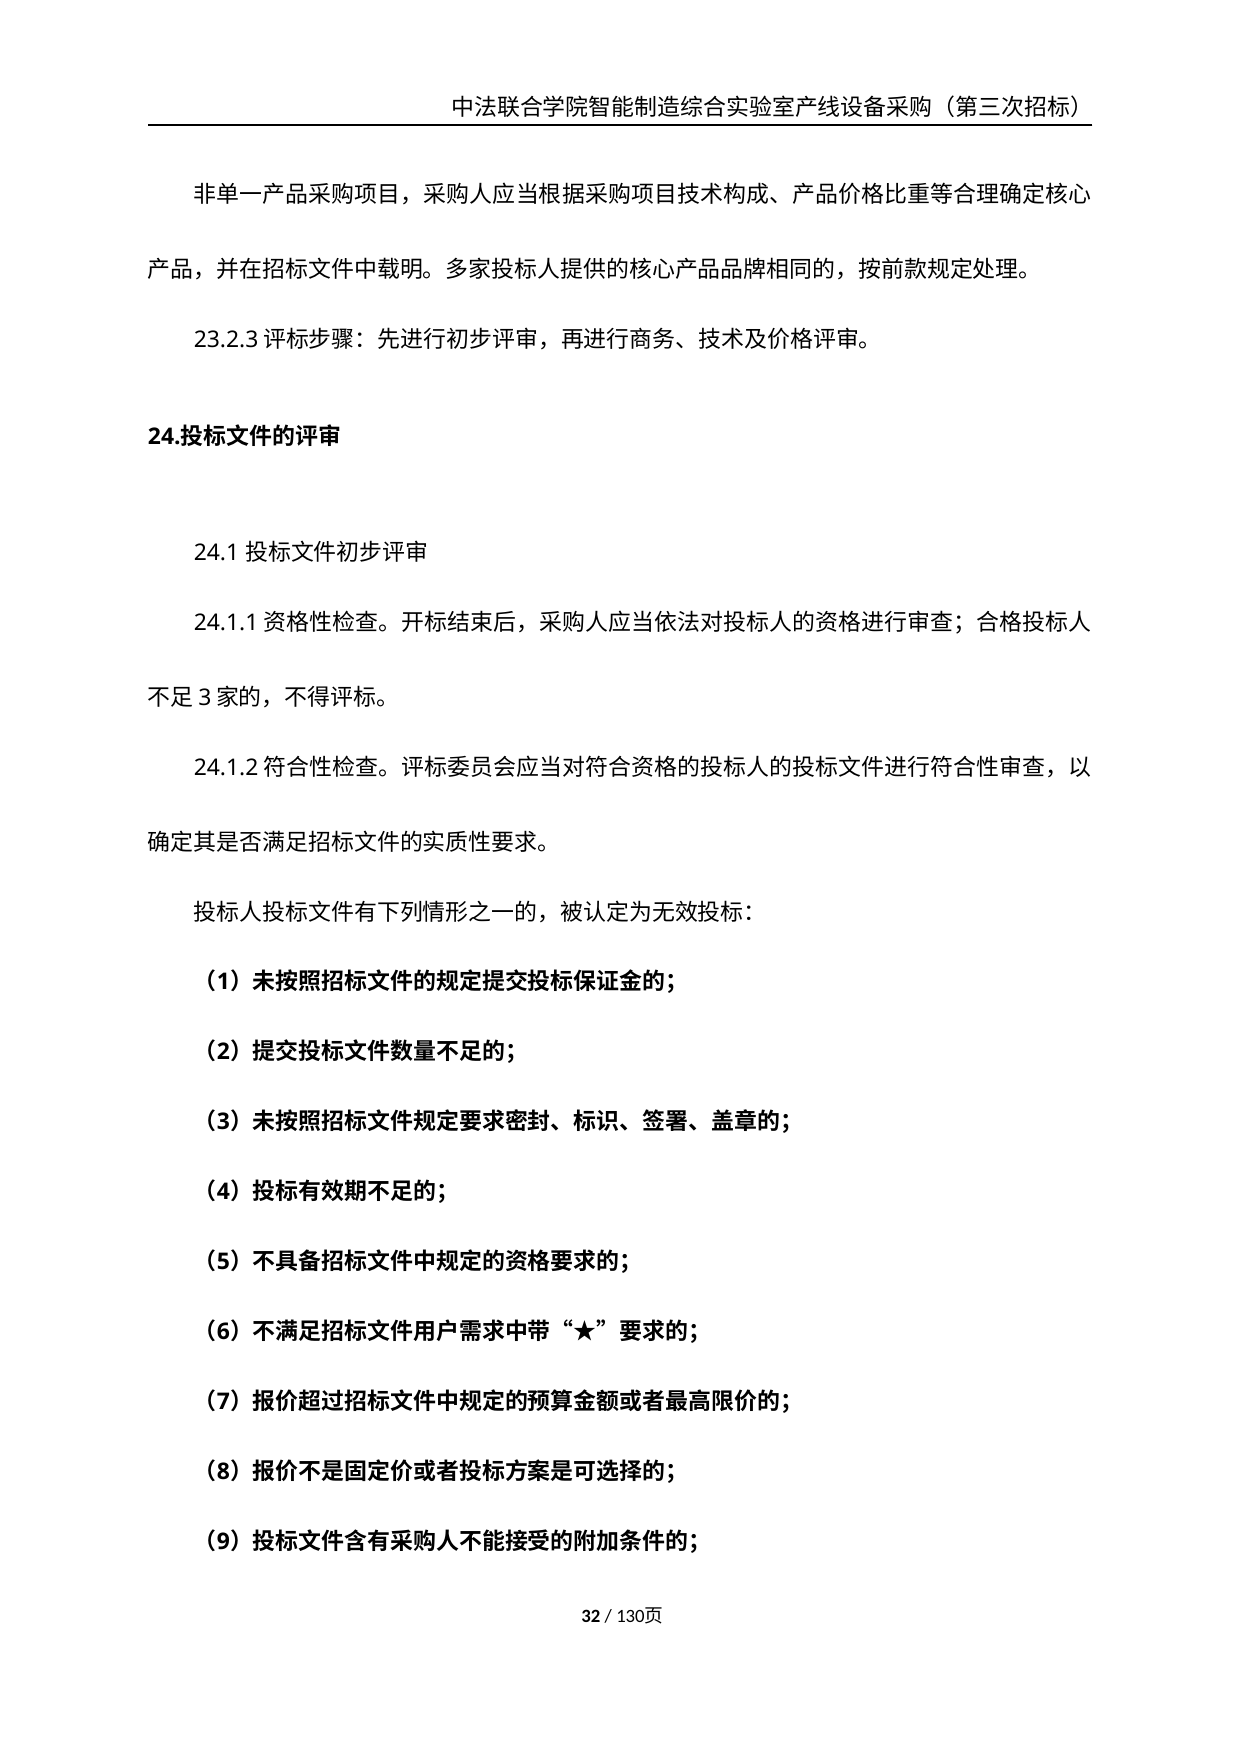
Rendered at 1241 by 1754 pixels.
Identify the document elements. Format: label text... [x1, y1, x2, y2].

text （3）未按照招标文件规定要求密封、标识、签署、盖章的； [148, 1087, 1092, 1152]
text 24.1 投标文件初步评审 [148, 518, 1092, 583]
text （8）报价不是固定价或者投标方案是可选择的； [148, 1437, 1092, 1502]
text （4）投标有效期不足的； [148, 1157, 1092, 1222]
text 23.2.3评标步骤：先进行初步评审，再进行商务、技术及价格评审。 [148, 305, 1092, 370]
text （6）不满足招标文件用户需求中带“★”要求的； [148, 1297, 1092, 1362]
text 24.1.1资格性检查。开标结束后，采购人应当依法对投标人的资格进行审查；合格投标人不足3家的，不得评标。 [148, 588, 1092, 728]
text 24.1.2符合性检查。评标委员会应当对符合资格的投标人的投标文件进行符合性审查，以确定其是否满足招标文件的实质性要求。 [148, 733, 1092, 873]
subtitle 24.投标文件的评审 [148, 402, 1092, 467]
text （1）未按照招标文件的规定提交投标保证金的； [148, 947, 1092, 1012]
text （2）提交投标文件数量不足的； [148, 1017, 1092, 1082]
text （5）不具备招标文件中规定的资格要求的； [148, 1227, 1092, 1292]
text （9）投标文件含有采购人不能接受的附加条件的； [148, 1507, 1092, 1572]
text 投标人投标文件有下列情形之一的，被认定为无效投标： [148, 877, 1092, 942]
text （7）报价超过招标文件中规定的预算金额或者最高限价的； [148, 1367, 1092, 1432]
text 非单一产品采购项目，采购人应当根据采购项目技术构成、产品价格比重等合理确定核心产品，并在招标文件中载明。多家投标人提供的核心产品品牌相同的，按前款规定处理。 [148, 160, 1092, 300]
